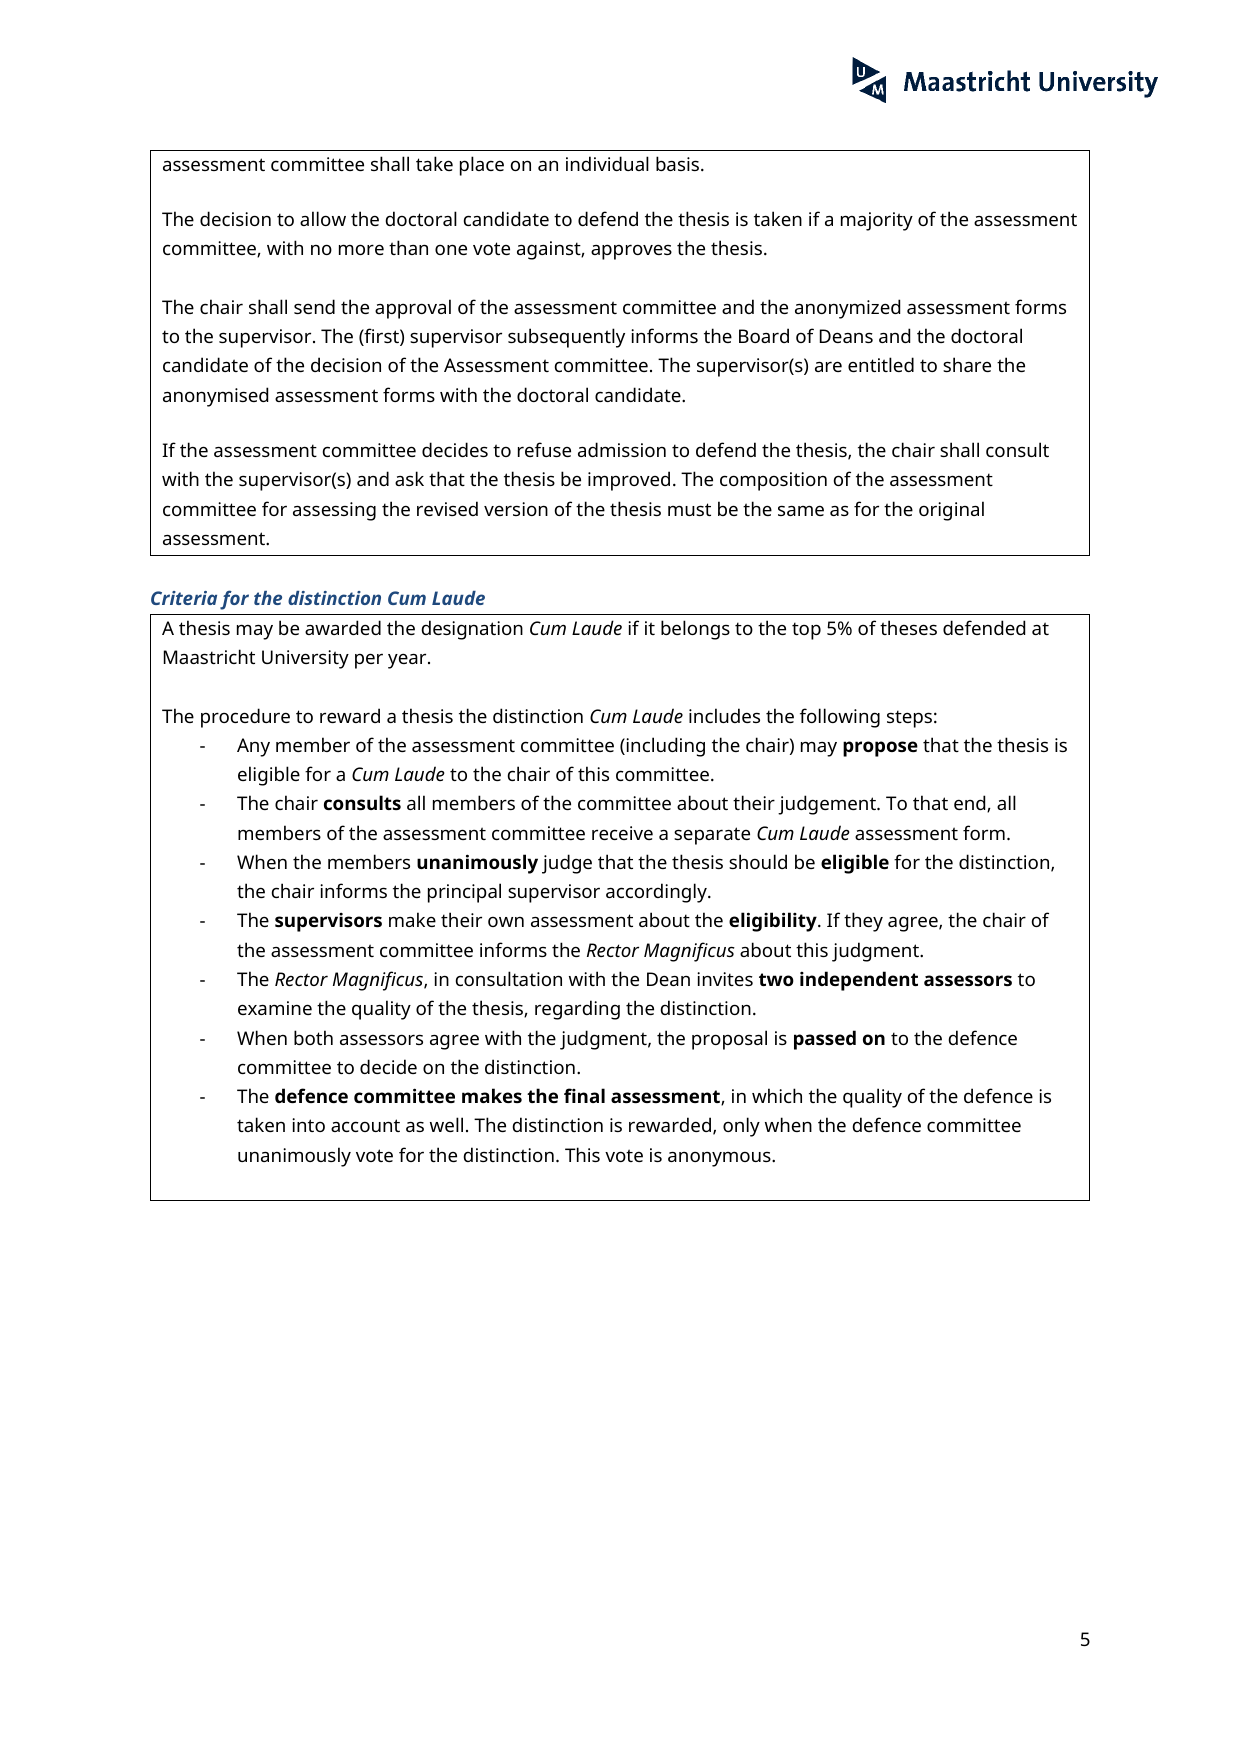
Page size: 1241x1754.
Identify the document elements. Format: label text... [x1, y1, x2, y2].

text Criteria for the distinction Cum Laude [150, 585, 1090, 610]
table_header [151, 151, 1089, 554]
picture [830, 35, 1180, 126]
table_header A thesis may be awarded the designation Cum Laude if it belongs to the top 5% of theses defended at Maastricht University per year. The procedure to reward a thesis the distinction Cum Laude includes the following steps: Any member of the assessment committee (including the chair) may propose that the thesis is eligible for a Cum Laude to the chair of this committee. The chair consults all members of the committee about their judgement. To that end, all members of the assessment committee receive a separate Cum Laude assessment form. When the members unanimously judge that the thesis should be eligible for the distinction, the chair informs the principal supervisor accordingly. The supervisors make their own assessment about the eligibility. If they agree, the chair of the assessment committee informs the Rector Magnificus about this judgment. The Rector Magnificus, in consultation with the Dean invites two independent assessors to examine the quality of the thesis, regarding the distinction. When both assessors agree with the judgment, the proposal is passed on to the defence committee to decide on the distinction. The defence committee makes the final assessment, in which the quality of the defence is taken into account as well. The distinction is rewarded, only when the defence committee unanimously vote for the distinction. This vote is anonymous. [151, 615, 1089, 1200]
